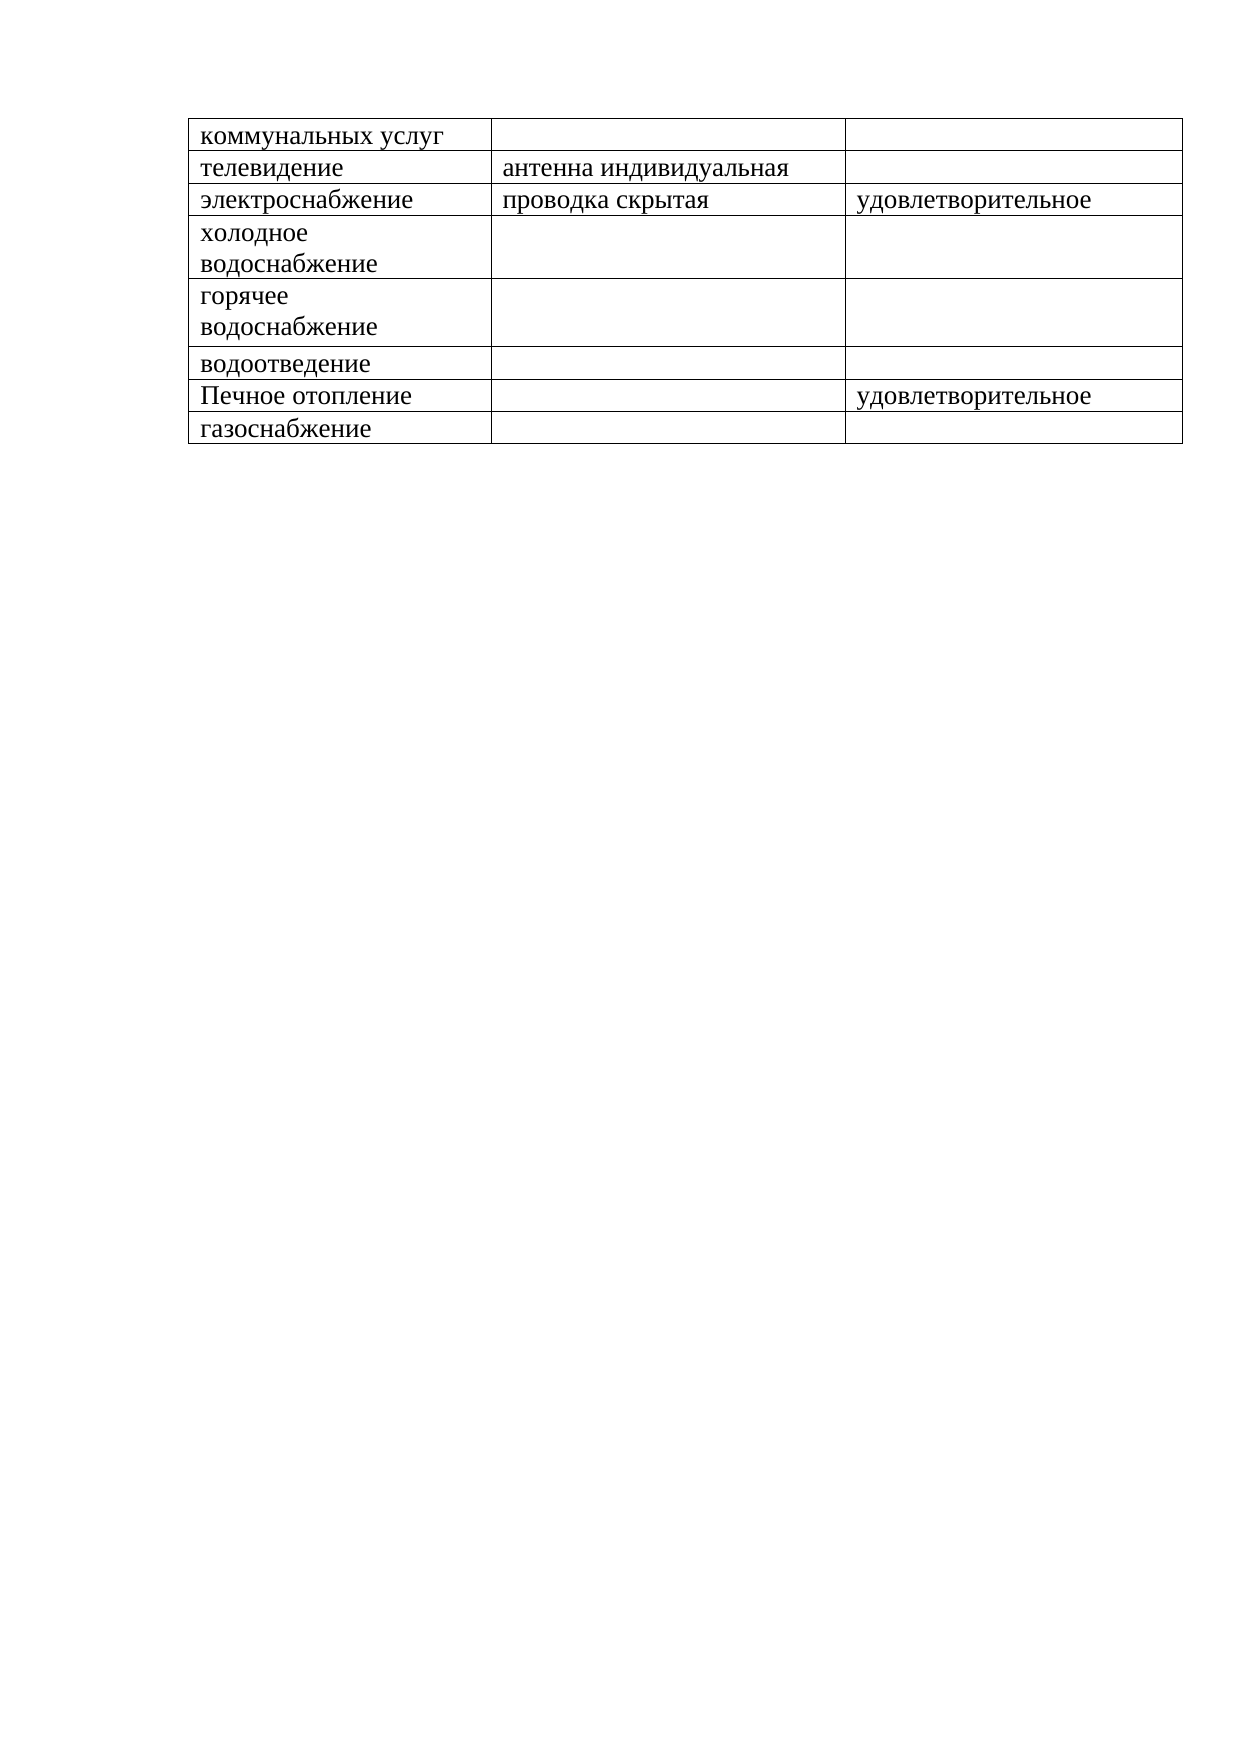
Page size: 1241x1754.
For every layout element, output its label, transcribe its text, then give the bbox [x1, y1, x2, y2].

table_cell [492, 380, 845, 411]
table_cell [492, 347, 845, 378]
table_cell [492, 216, 845, 278]
table_cell [846, 151, 1182, 182]
table_cell горячее водоснабжение [189, 279, 491, 346]
table_cell удовлетворительное [846, 184, 1182, 215]
table_cell [846, 216, 1182, 278]
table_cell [189, 119, 491, 150]
table_cell водоотведение [189, 347, 491, 378]
table_cell Печное отопление [189, 380, 491, 411]
table_cell антенна индивидуальная [492, 151, 845, 182]
table_cell удовлетворительное [846, 380, 1182, 411]
table_cell электроснабжение [189, 184, 491, 215]
table_cell [492, 279, 845, 346]
table_cell [846, 279, 1182, 346]
table_cell телевидение [189, 151, 491, 182]
table_cell газоснабжение [189, 412, 491, 443]
table_cell проводка скрытая [492, 184, 845, 215]
table_cell [846, 119, 1182, 150]
table_cell [846, 412, 1182, 443]
table_cell [492, 412, 845, 443]
table_cell [846, 347, 1182, 378]
table_cell холодное водоснабжение [189, 216, 491, 278]
table_cell [492, 119, 845, 150]
